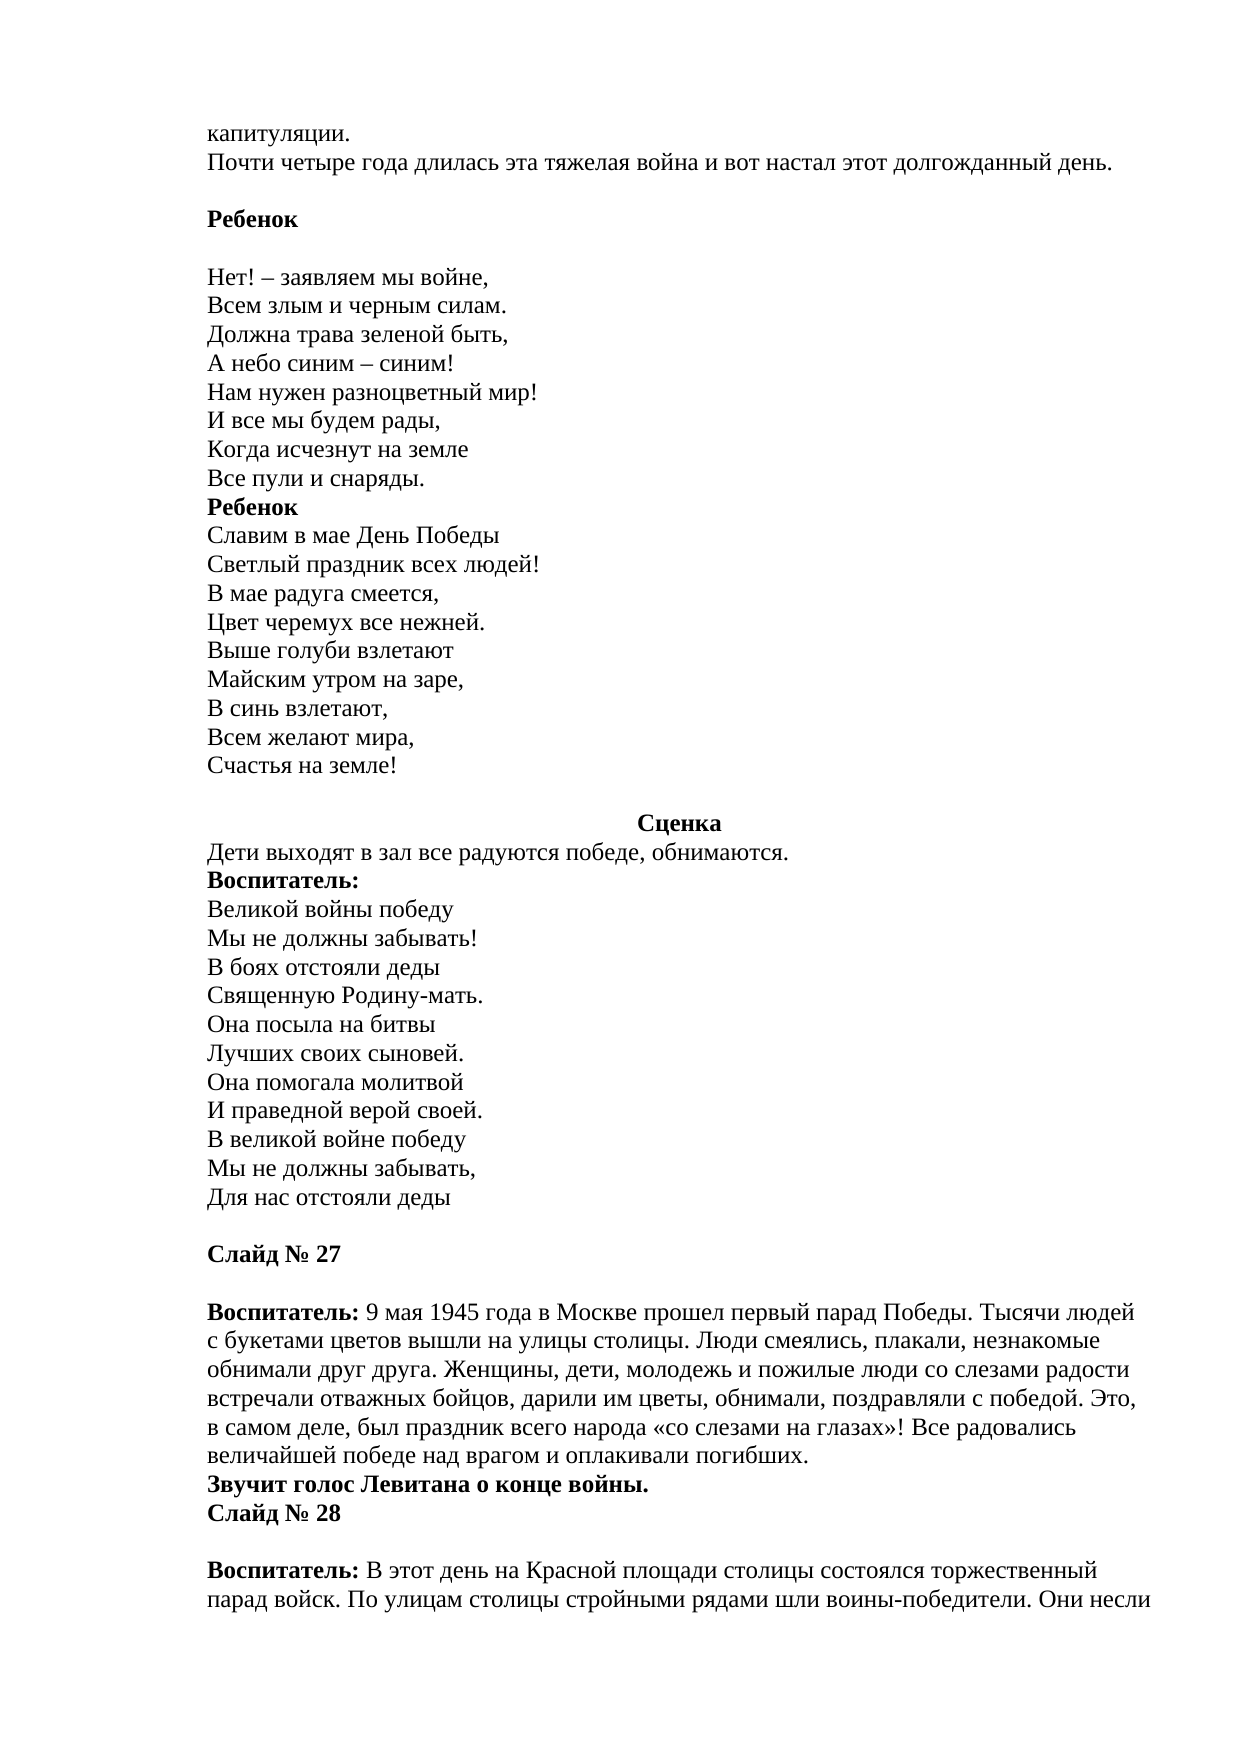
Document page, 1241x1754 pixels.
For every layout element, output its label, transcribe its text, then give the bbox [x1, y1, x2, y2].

text Сценка [207, 779, 1152, 837]
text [207, 1527, 1152, 1613]
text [207, 118, 1152, 176]
text Славим в мае День Победы Светлый праздник всех людей! В мае радуга смеется, Цвет черемух все нежней. Выше голуби взлетают Майским утром на заре, В синь взлетают, Всем желают мира, Счастья на земле! [207, 521, 1152, 779]
text Ребенок [207, 492, 1152, 521]
text Звучит голос Левитана о конце войны. [207, 1469, 1152, 1498]
text Ребенок [207, 204, 1152, 233]
text Дети выходят в зал все радуются победе, обнимаются. [207, 837, 1152, 866]
text Нет! – заявляем мы войне, Всем злым и черным силам. Должна трава зеленой быть, А небо синим – синим! Нам нужен разноцветный мир! И все мы будем рады, Когда исчезнут на земле Все пули и снаряды. [207, 262, 1152, 492]
text Воспитатель: 9 мая 1945 года в Москве прошел первый парад Победы. Тысячи людей с букетами цветов вышли на улицы столицы. Люди смеялись, плакали, незнакомые обнимали друг друга. Женщины, дети, молодежь и пожилые люди со слезами радости встречали отважных бойцов, дарили им цветы, обнимали, поздравляли с победой. Это, в самом деле, был праздник всего народа «со слезами на глазах»! Все радовались величайшей победе над врагом и оплакивали погибших. [207, 1268, 1152, 1469]
text Воспитатель: Великой войны победу Мы не должны забывать! В боях отстояли деды Священную Родину-мать. Она посыла на битвы Лучших своих сыновей. Она помогала молитвой И праведной верой своей. В великой войне победу Мы не должны забывать, Для нас отстояли деды Слайд № 27 [207, 866, 1152, 1268]
text Слайд № 28 [207, 1498, 1152, 1527]
